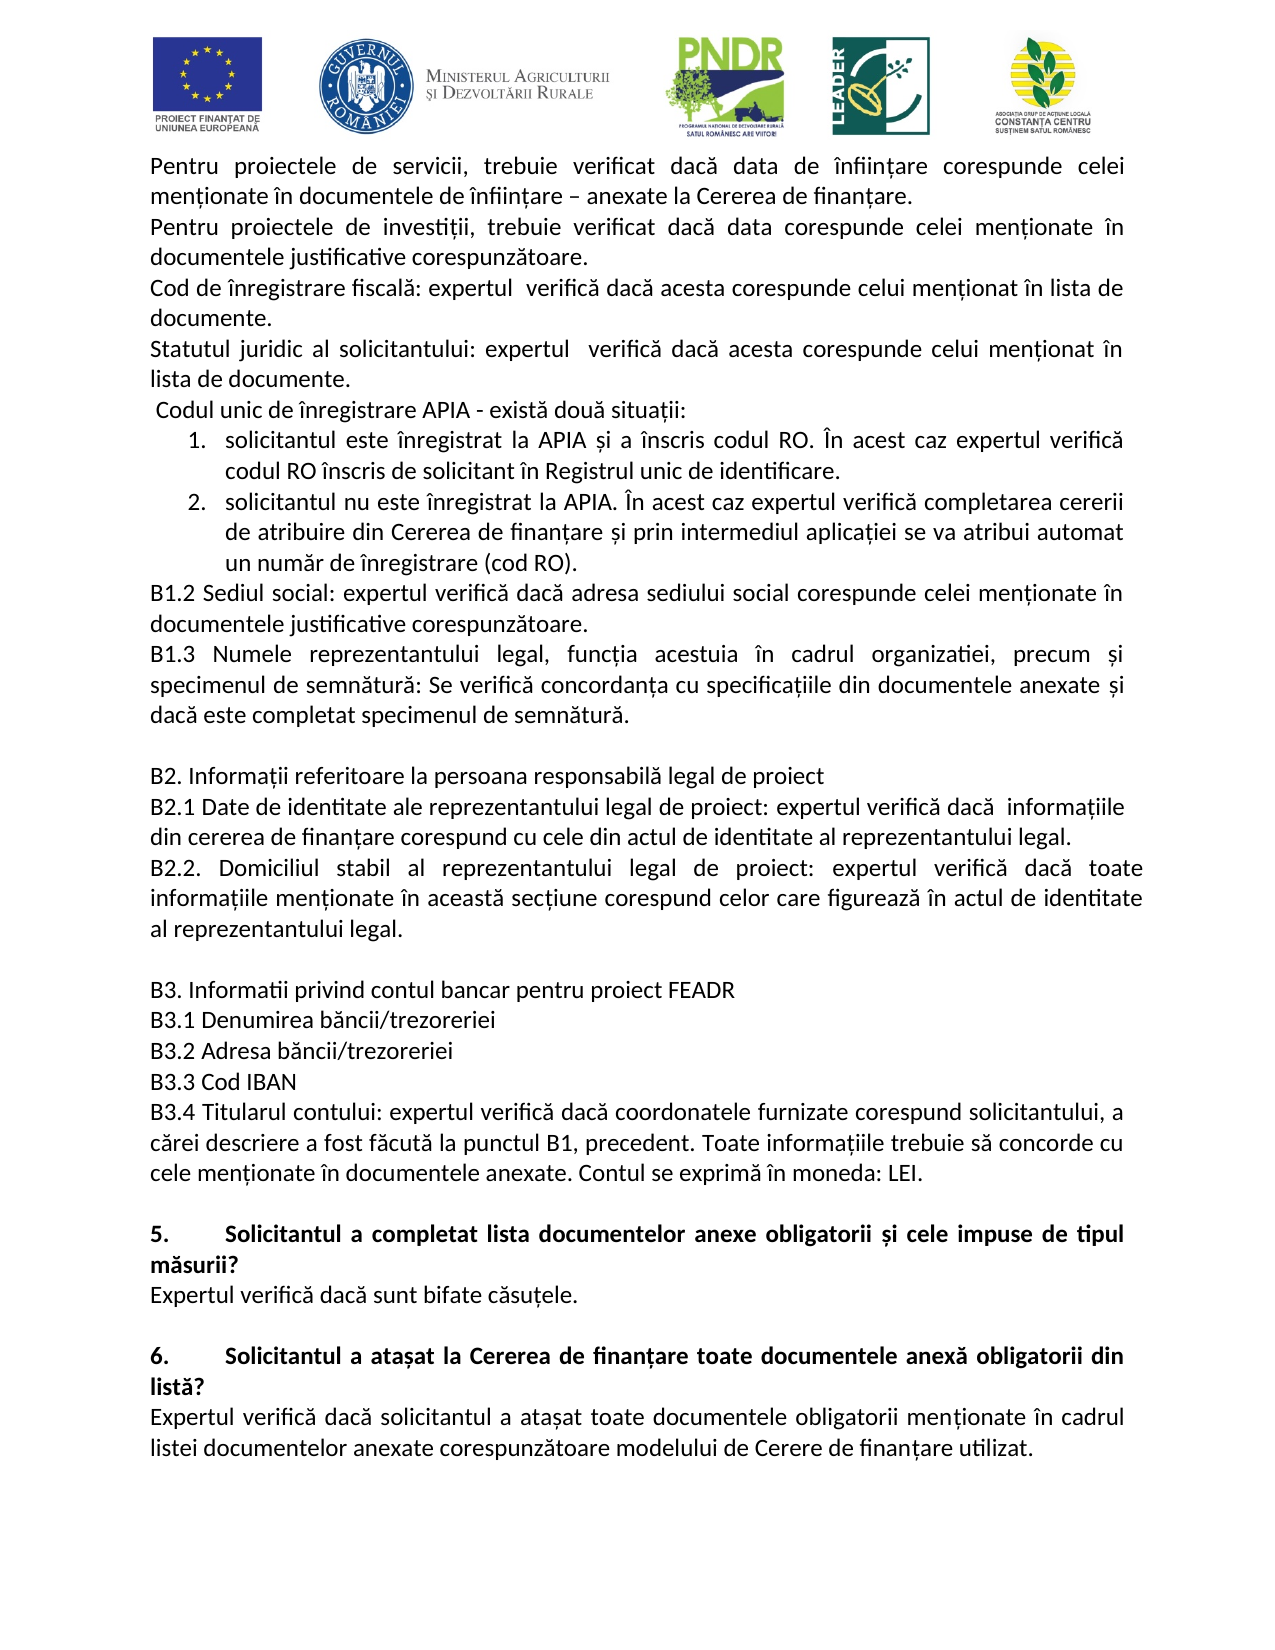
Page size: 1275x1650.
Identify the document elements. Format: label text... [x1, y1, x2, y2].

text Expertul verifică dacă sunt bifate căsuţele. [150, 1279, 1125, 1310]
list solicitantul nu este înregistrat la APIA. În acest caz expertul verifică completarea cererii de atribuire din Cererea de finanţare şi prin intermediul aplicaţiei se va atribui automat un număr de înregistrare (cod RO). [187, 486, 1125, 577]
text Codul unic de înregistrare APIA - există două situaţii: [150, 394, 1125, 425]
text B1.2 Sediul social: expertul verifică dacă adresa sediului social corespunde celei menţionate în documentele justificative corespunzătoare. [150, 577, 1125, 638]
text B2.1 Date de identitate ale reprezentantului legal de proiect: expertul verifică dacă informaţiile din cererea de finanțare corespund cu cele din actul de identitate al reprezentantului legal. [150, 791, 1125, 852]
text B3.3 Cod IBAN [150, 1066, 1125, 1096]
text Pentru proiectele de servicii, trebuie verificat dacă data de înființare corespunde celei menţionate în documentele de înființare – anexate la Cererea de finanțare. [150, 150, 1125, 211]
list Solicitantul a atașat la Cererea de finanțare toate documentele anexă obligatorii din listă? [150, 1340, 1125, 1401]
text Cod de înregistrare fiscală: expertul verifică dacă acesta corespunde celui menţionat în lista de documente. [150, 272, 1125, 333]
text B3.4 Titularul contului: expertul verifică dacă coordonatele furnizate corespund solicitantului, a cărei descriere a fost făcută la punctul B1, precedent. Toate informaţiile trebuie să concorde cu cele menţionate în documentele anexate. Contul se exprimă în moneda: LEI. [150, 1096, 1125, 1188]
list solicitantul este înregistrat la APIA şi a înscris codul RO. În acest caz expertul verifică codul RO înscris de solicitant în Registrul unic de identificare. [187, 425, 1125, 486]
text B3.2 Adresa băncii/trezoreriei [150, 1035, 1125, 1066]
list Expertul verifică dacă solicitantul a atașat toate documentele obligatorii menționate în cadrul listei documentelor anexate corespunzătoare modelului de Cerere de finanțare utilizat. [150, 1401, 1125, 1462]
text Statutul juridic al solicitantului: expertul verifică dacă acesta corespunde celui menţionat în lista de documente. [150, 333, 1125, 394]
text B3. Informatii privind contul bancar pentru proiect FEADR [150, 974, 1222, 1004]
text B2.2. Domiciliul stabil al reprezentantului legal de proiect: expertul verifică dacă toate informaţiile menţionate în această secțiune corespund celor care figurează în actul de identitate al reprezentantului legal. [150, 852, 1144, 943]
picture [150, 30, 1093, 143]
text B2. Informaţii referitoare la persoana responsabilă legal de proiect [150, 760, 1125, 791]
text B3.1 Denumirea băncii/trezoreriei [150, 1004, 1125, 1035]
text Pentru proiectele de investiții, trebuie verificat dacă data corespunde celei menţionate în documentele justificative corespunzătoare. [150, 211, 1125, 272]
text B1.3 Numele reprezentantului legal, funcţia acestuia în cadrul organizatiei, precum și specimenul de semnătură: Se verifică concordanţa cu specificaţiile din documentele anexate şi dacă este completat specimenul de semnătură. [150, 638, 1125, 730]
list Solicitantul a completat lista documentelor anexe obligatorii şi cele impuse de tipul măsurii? [150, 1218, 1125, 1279]
